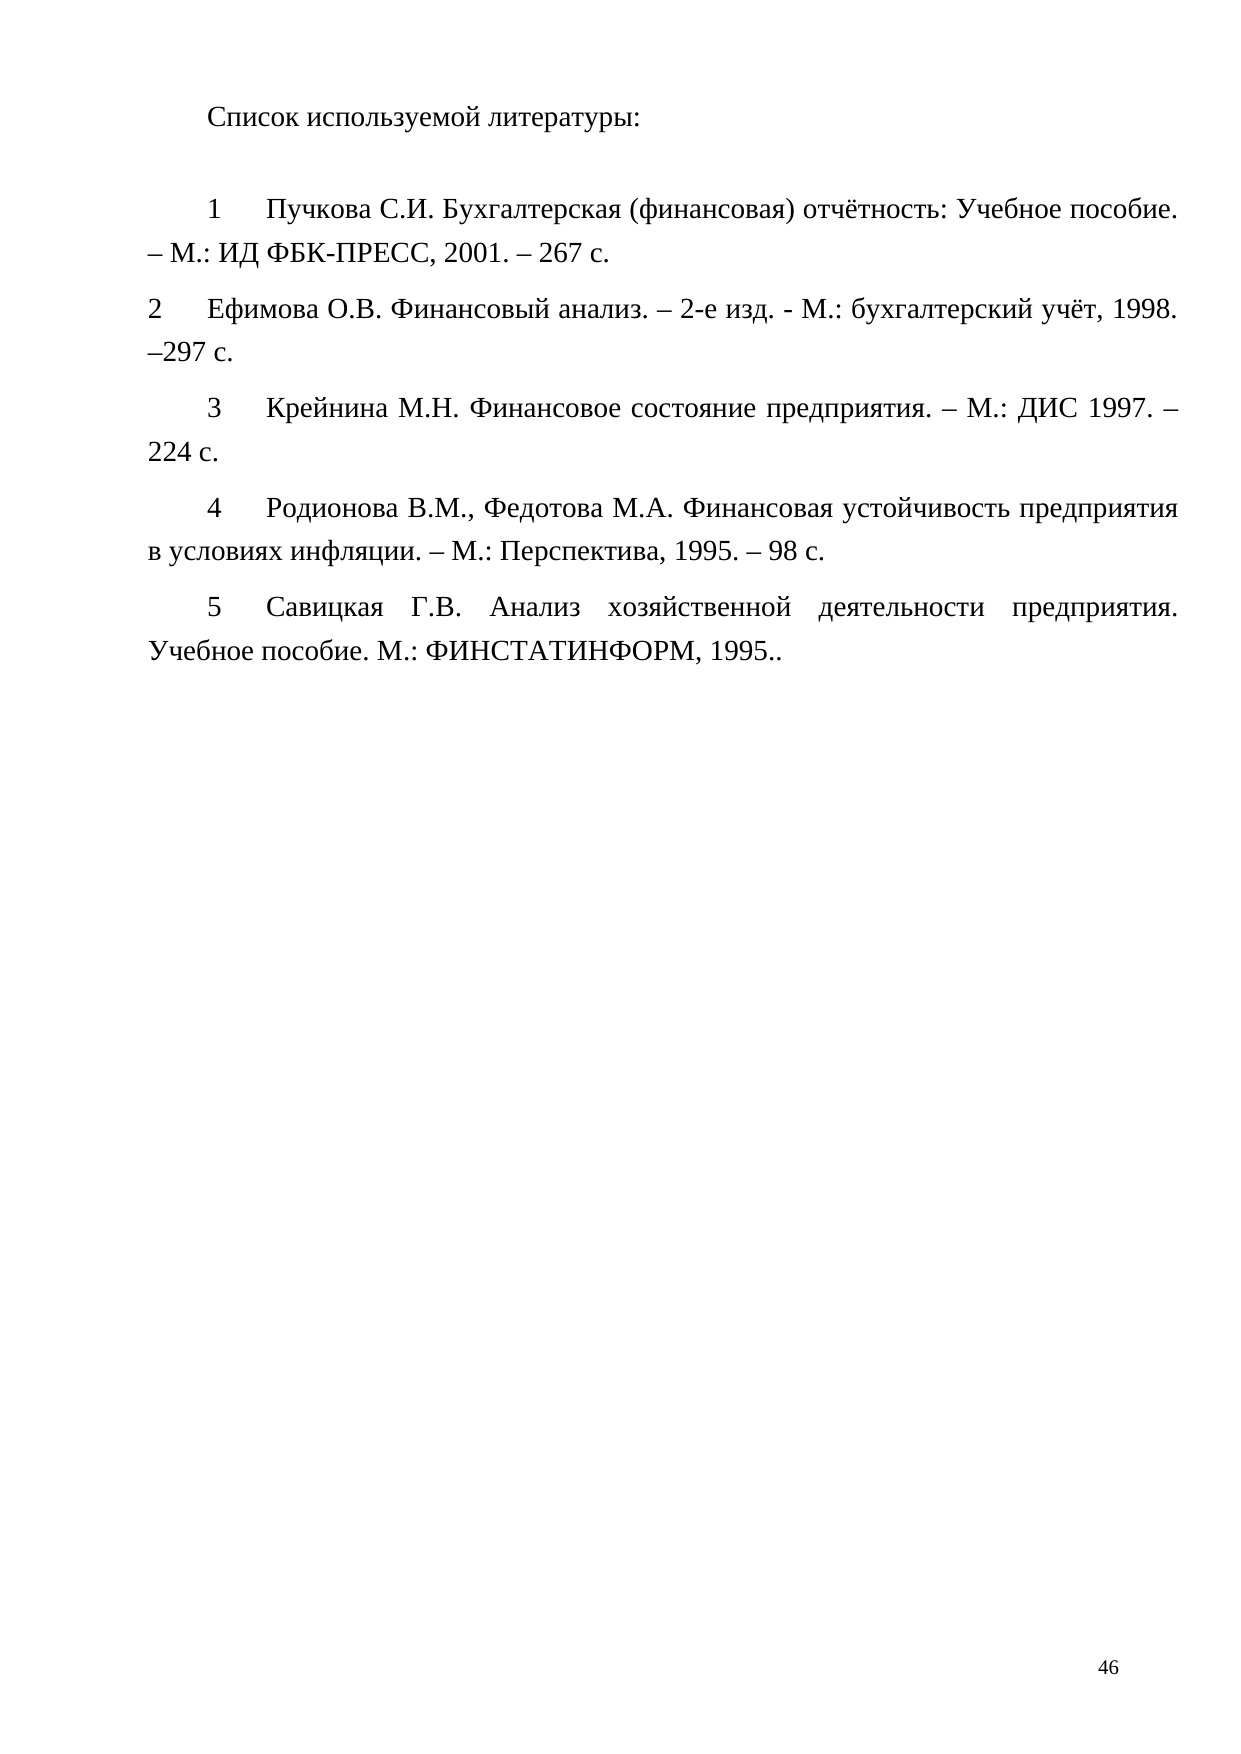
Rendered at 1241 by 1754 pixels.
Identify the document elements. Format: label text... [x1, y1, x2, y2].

text 1 Пучкова С.И. Бухгалтерская (финансовая) отчётность: Учебное пособие. – М.: ИД ФБК-ПРЕСС, 2001. – 267 с. [148, 191, 1179, 268]
text 5 Савицкая Г.В. Анализ хозяйственной деятельности предприятия. Учебное пособие. М.: ФИНСТАТИНФОРМ, 1995.. [148, 589, 1179, 667]
text 2 Ефимова О.В. Финансовый анализ. – 2-е изд. - М.: бухгалтерский учёт, 1998. –297 с. [148, 291, 1179, 368]
text 4 Родионова В.М., Федотова М.А. Финансовая устойчивость предприятия в условиях инфляции. – М.: Перспектива, 1995. – 98 с. [148, 490, 1179, 567]
text Список используемой литературы: [148, 99, 1173, 133]
text 3 Крейнина М.Н. Финансовое состояние предприятия. – М.: ДИС 1997. – 224 с. [148, 390, 1179, 467]
